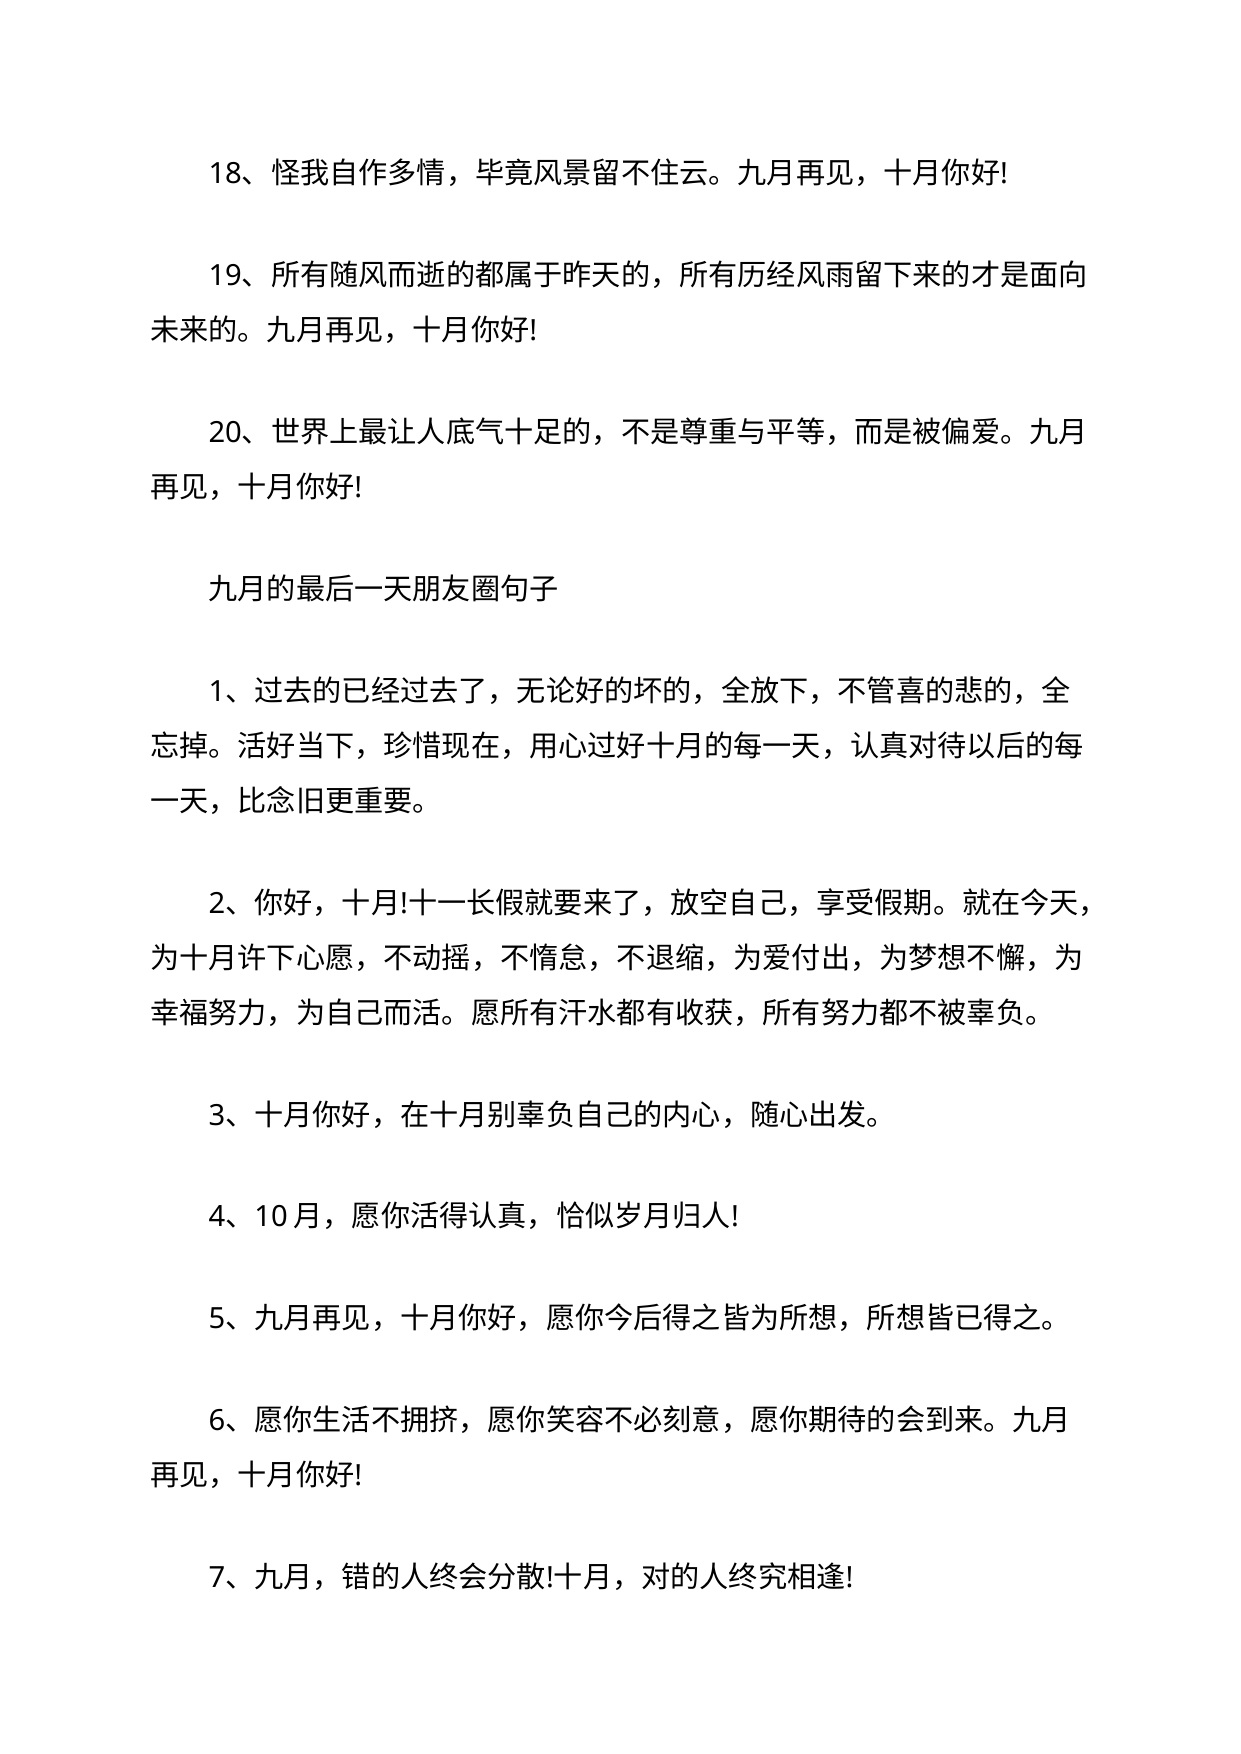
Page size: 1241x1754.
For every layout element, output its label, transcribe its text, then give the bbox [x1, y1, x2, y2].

text 7、九月，错的人终会分散!十月，对的人终究相逢! [150, 1554, 1090, 1596]
text 6、愿你生活不拥挤，愿你笑容不必刻意，愿你期待的会到来。九月再见，十月你好! [150, 1397, 1090, 1494]
text 4、10月，愿你活得认真，恰似岁月归人! [150, 1193, 1090, 1235]
text 20、世界上最让人底气十足的，不是尊重与平等，而是被偏爱。九月再见，十月你好! [150, 409, 1090, 506]
text 九月的最后一天朋友圈句子 [150, 566, 1090, 608]
text 5、九月再见，十月你好，愿你今后得之皆为所想，所想皆已得之。 [150, 1295, 1090, 1337]
text 19、所有随风而逝的都属于昨天的，所有历经风雨留下来的才是面向未来的。九月再见，十月你好! [150, 252, 1090, 349]
text 3、十月你好，在十月别辜负自己的内心，随心出发。 [150, 1091, 1090, 1133]
text 1、过去的已经过去了，无论好的坏的，全放下，不管喜的悲的，全忘掉。活好当下，珍惜现在，用心过好十月的每一天，认真对待以后的每一天，比念旧更重要。 [150, 668, 1090, 820]
text 2、你好，十月!十一长假就要来了，放空自己，享受假期。就在今天，为十月许下心愿，不动摇，不惰怠，不退缩，为爱付出，为梦想不懈，为幸福努力，为自己而活。愿所有汗水都有收获，所有努力都不被辜负。 [150, 879, 1090, 1032]
text 18、怪我自作多情，毕竟风景留不住云。九月再见，十月你好! [150, 150, 1090, 192]
